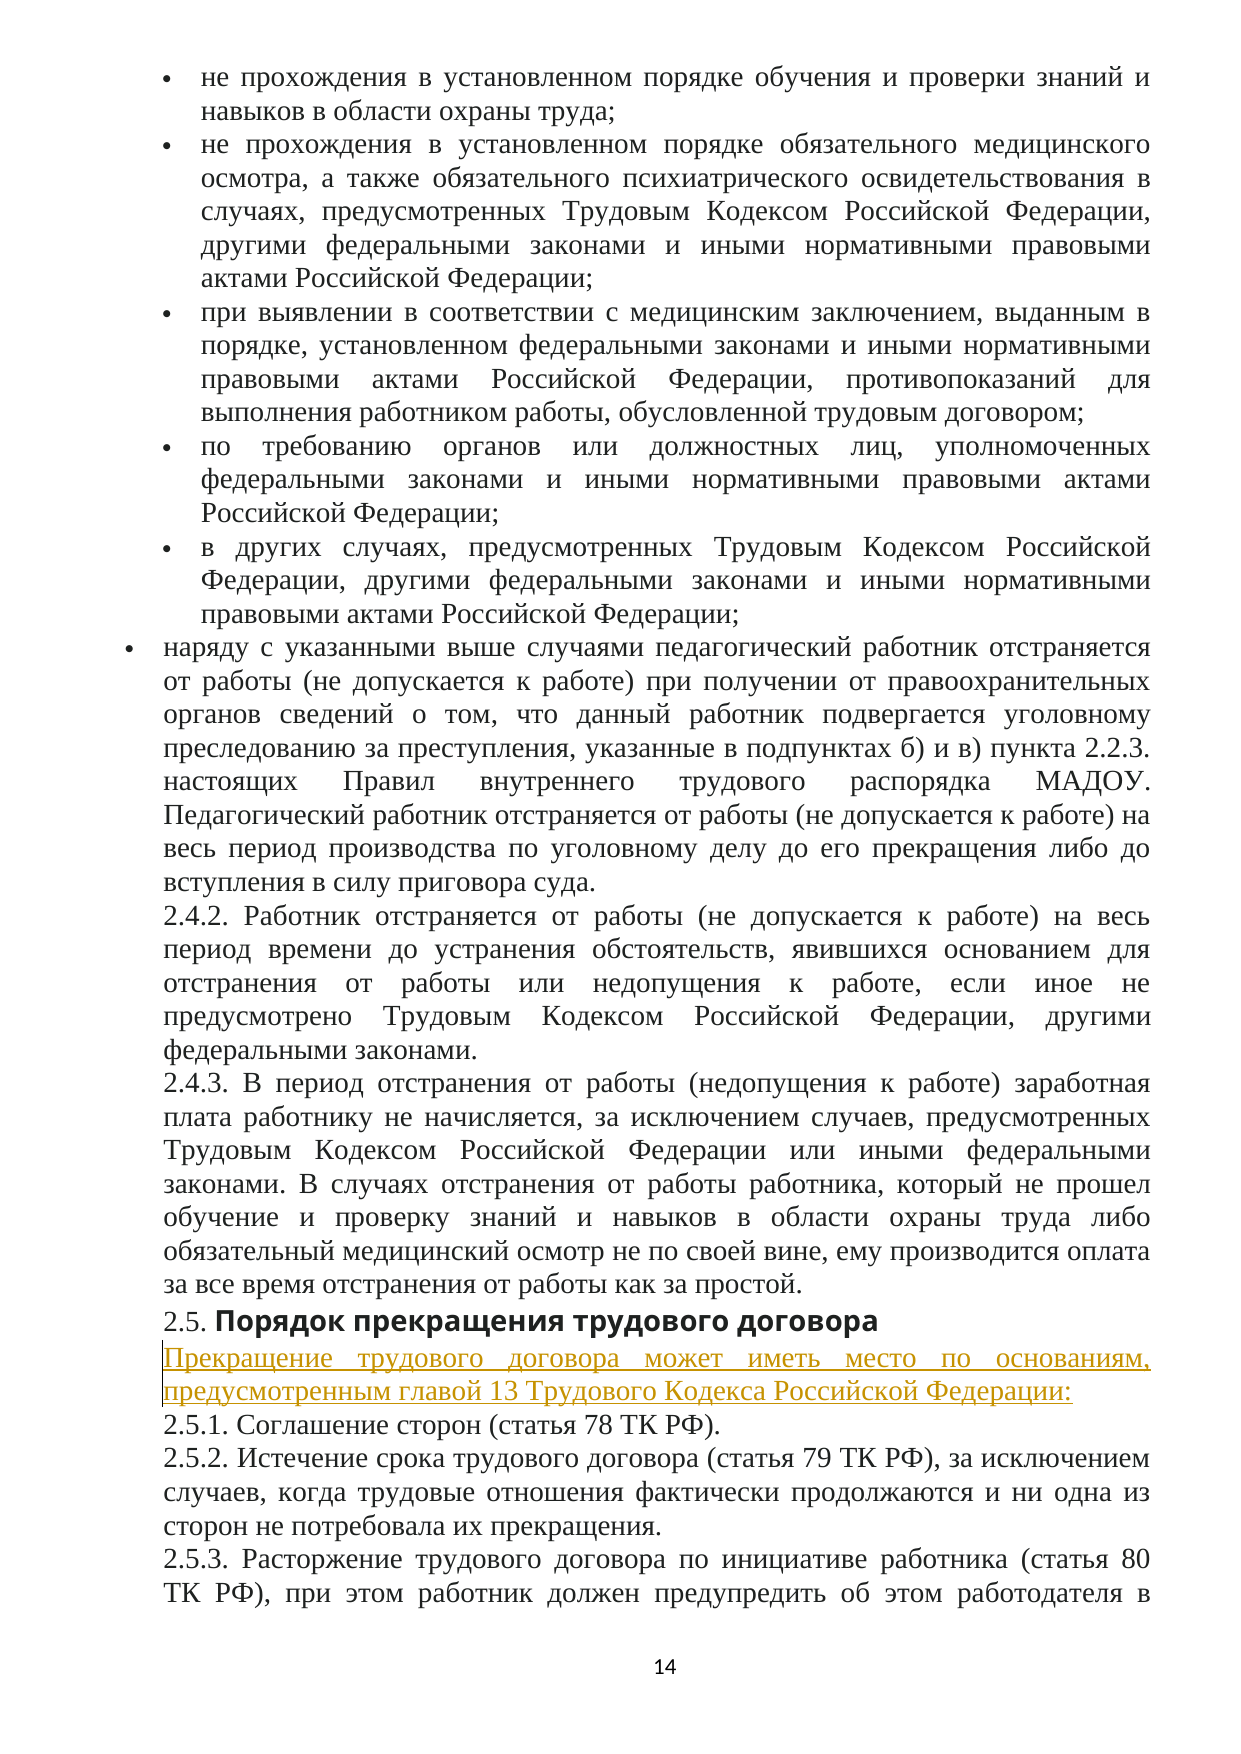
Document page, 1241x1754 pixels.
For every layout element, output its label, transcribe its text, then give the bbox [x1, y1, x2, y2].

list наряду с указанными выше случаями педагогический работник отстраняется от работы (не допускается к работе) при получении от правоохранительных органов сведений о том, что данный работник подвергается уголовному преследованию за преступления, указанные в подпунктах б) и в) пункта 2.2.3. настоящих Правил внутреннего трудового распорядка МАДОУ. Педагогический работник отстраняется от работы (не допускается к работе) на весь период производства по уголовному делу до его прекращения либо до вступления в силу приговора суда. [126, 629, 1152, 898]
text 2.4.3. В период отстранения от работы (недопущения к работе) заработная плата работнику не начисляется, за исключением случаев, предусмотренных Трудовым Кодексом Российской Федерации или иными федеральными законами. В случаях отстранения от работы работника, который не прошел обучение и проверку знаний и навыков в области охраны труда либо обязательный медицинский осмотр не по своей вине, ему производится оплата за все время отстранения от работы как за простой. [163, 1065, 1152, 1300]
text 2.5. Порядок прекращения трудового договора [163, 1300, 1152, 1340]
list не прохождения в установленном порядке обязательного медицинского осмотра, а также обязательного психиатрического освидетельствования в случаях, предусмотренных Трудовым Кодексом Российской Федерации, другими федеральными законами и иными нормативными правовыми актами Российской Федерации; [163, 126, 1152, 294]
list при выявлении в соответствии с медицинским заключением, выданным в порядке, установленном федеральными законами и иными нормативными правовыми актами Российской Федерации, противопоказаний для выполнения работником работы, обусловленной трудовым договором; [163, 294, 1152, 428]
list не прохождения в установленном порядке обучения и проверки знаний и навыков в области охраны труда; [163, 59, 1152, 126]
text 2.5.2. Истечение срока трудового договора (статья 79 ТК РФ), за исключением случаев, когда трудовые отношения фактически продолжаются и ни одна из сторон не потребовала их прекращения. [163, 1441, 1152, 1541]
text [163, 1541, 1152, 1608]
list в других случаях, предусмотренных Трудовым Кодексом Российской Федерации, другими федеральными законами и иными нормативными правовыми актами Российской Федерации; [163, 529, 1152, 629]
text 2.5.1. Соглашение сторон (статья 78 ТК РФ). [163, 1407, 1152, 1441]
text 2.4.2. Работник отстраняется от работы (не допускается к работе) на весь период времени до устранения обстоятельств, явившихся основанием для отстранения от работы или недопущения к работе, если иное не предусмотрено Трудовым Кодексом Российской Федерации, другими федеральными законами. [163, 898, 1152, 1065]
list по требованию органов или должностных лиц, уполномоченных федеральными законами и иными нормативными правовыми актами Российской Федерации; [163, 428, 1152, 529]
